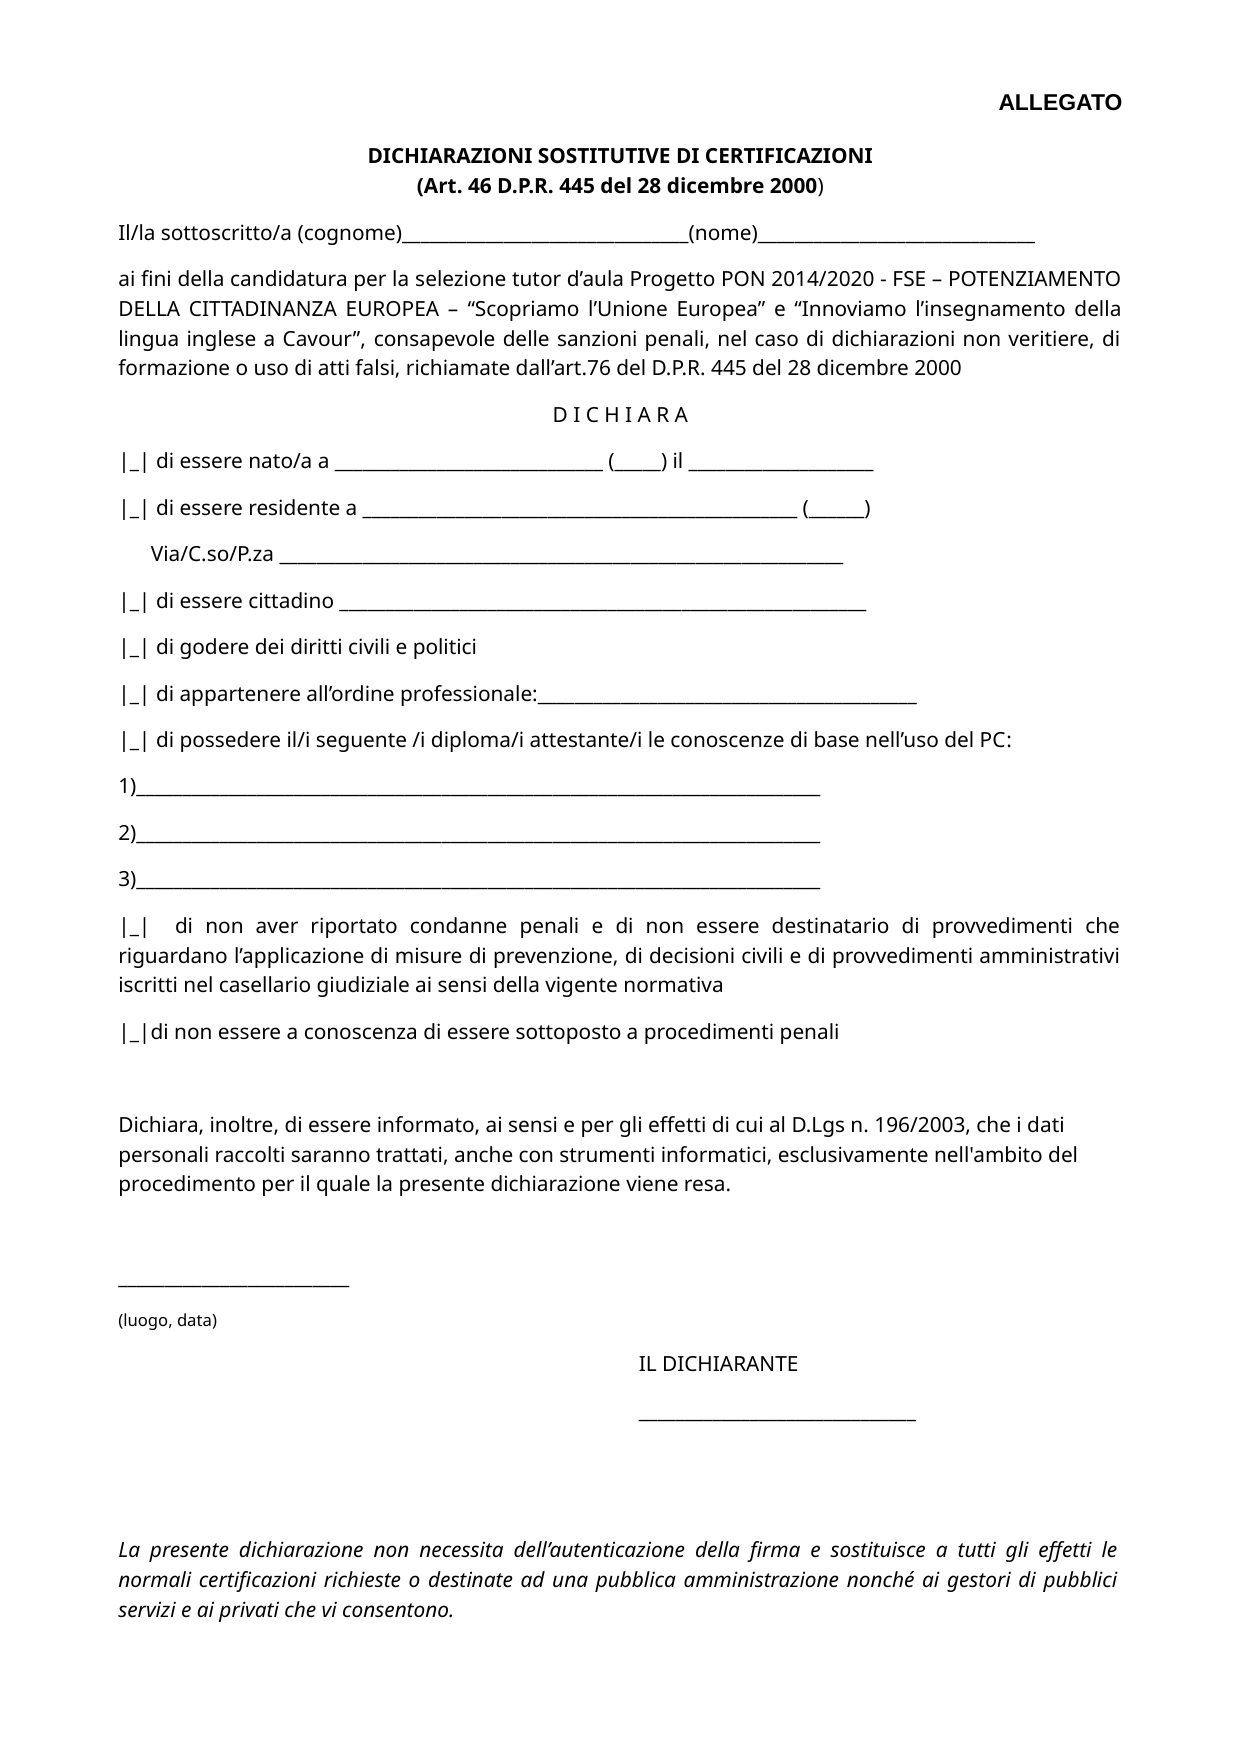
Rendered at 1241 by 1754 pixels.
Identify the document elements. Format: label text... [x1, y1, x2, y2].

text Via/C.so/P.za _____________________________________________________________ [118, 539, 1122, 568]
text |_| di non aver riportato condanne penali e di non essere destinatario di provvedimenti che riguardano l’applicazione di misure di prevenzione, di decisioni civili e di provvedimenti amministrativi iscritti nel casellario giudiziale ai sensi della vigente normativa [118, 911, 1122, 999]
text IL DICHIARANTE [638, 1349, 1122, 1378]
text Dichiara, inoltre, di essere informato, ai sensi e per gli effetti di cui al D.Lgs n. 196/2003, che i dati personali raccolti saranno trattati, anche con strumenti informatici, esclusivamente nell'ambito del procedimento per il quale la presente dichiarazione viene resa. [118, 1110, 1122, 1198]
text DICHIARAZIONI SOSTITUTIVE DI CERTIFICAZIONI [118, 141, 1122, 170]
text |_| di godere dei diritti civili e politici [118, 632, 1122, 661]
text 3)__________________________________________________________________________ [118, 864, 1122, 893]
text ai fini della candidatura per la selezione tutor d’aula Progetto PON 2014/2020 - FSE – POTENZIAMENTO DELLA CITTADINANZA EUROPEA – “Scopriamo l’Unione Europea” e “Innoviamo l’insegnamento della lingua inglese a Cavour”, consapevole delle sanzioni penali, nel caso di dichiarazioni non veritiere, di formazione o uso di atti falsi, richiamate dall’art.76 del D.P.R. 445 del 28 dicembre 2000 [118, 264, 1122, 382]
text 2)__________________________________________________________________________ [118, 818, 1122, 846]
text (Art. 46 D.P.R. 445 del 28 dicembre 2000) [118, 171, 1122, 199]
text ALLEGATO [118, 89, 1122, 115]
text |_| di essere nato/a a _____________________________ (_____) il ____________________ [118, 446, 1122, 475]
text (luogo, data) [118, 1309, 1122, 1332]
text D I C H I A R A [118, 400, 1122, 428]
text |_| di appartenere all’ordine professionale:_________________________________________ [118, 679, 1122, 707]
text |_| di possedere il/i seguente /i diploma/i attestante/i le conoscenze di base nell’uso del PC: [118, 725, 1122, 753]
text |_| di essere residente a _______________________________________________ (______) [118, 493, 1122, 521]
text La presente dichiarazione non necessita dell’autenticazione della firma e sostituisce a tutti gli effetti le normali certificazioni richieste o destinate ad una pubblica amministrazione nonché ai gestori di pubblici servizi e ai privati che vi consentono. [118, 1535, 1122, 1623]
text Il/la sottoscritto/a (cognome)_______________________________(nome)______________________________ [118, 218, 1122, 246]
text 1)__________________________________________________________________________ [118, 772, 1122, 800]
text ______________________________ [638, 1396, 1122, 1424]
text _________________________ [118, 1262, 1122, 1291]
text |_| di essere cittadino _________________________________________________________ [118, 586, 1122, 614]
text |_|di non essere a conoscenza di essere sottoposto a procedimenti penali [118, 1017, 1122, 1045]
